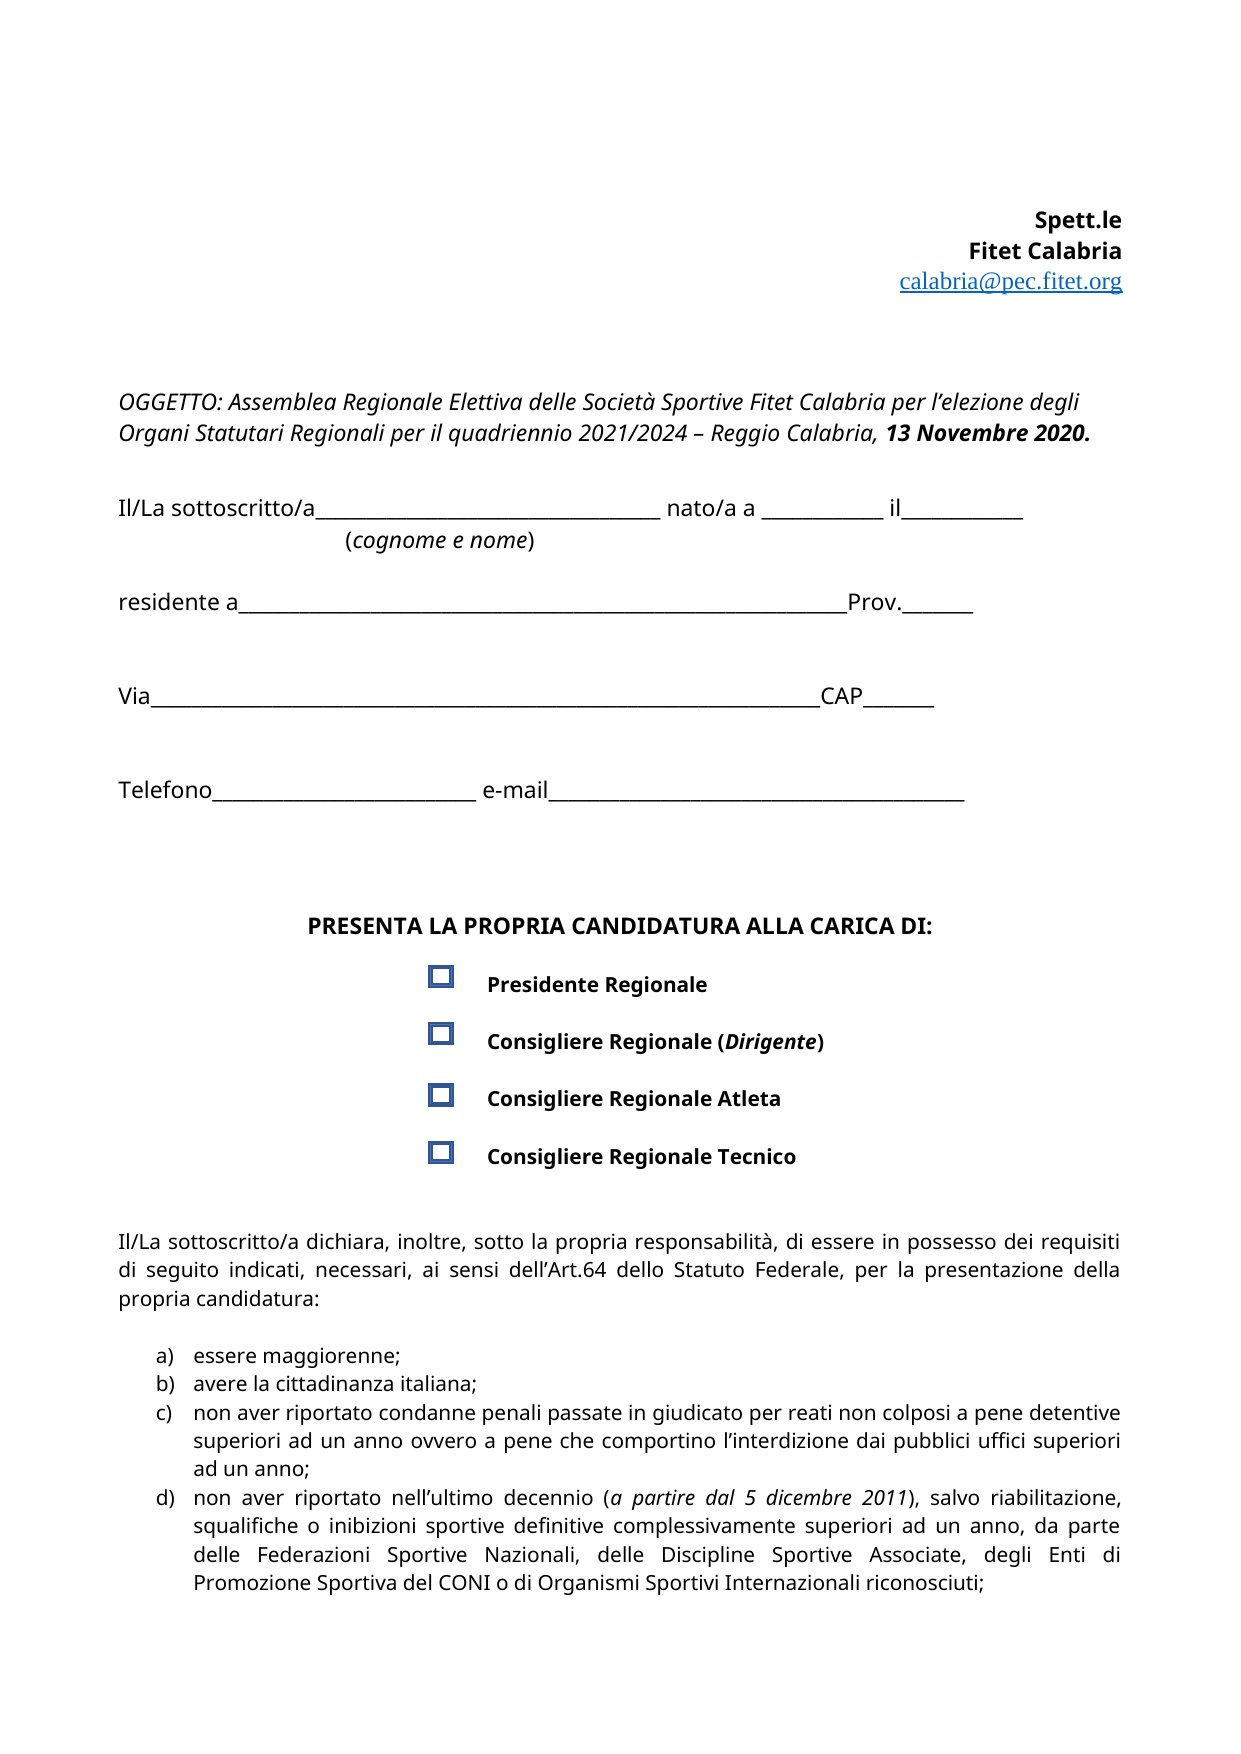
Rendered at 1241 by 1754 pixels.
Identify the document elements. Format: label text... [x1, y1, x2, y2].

text OGGETTO: Assemblea Regionale Elettiva delle Società Sportive Fitet Calabria per l’elezione degli Organi Statutari Regionali per il quadriennio 2021/2024 – Reggio Calabria, 13 Novembre 2020. [118, 386, 1122, 449]
list essere maggiorenne; [156, 1341, 1122, 1369]
list non aver riportato condanne penali passate in giudicato per reati non colposi a pene detentive superiori ad un anno ovvero a pene che comportino l’interdizione dai pubblici uffici superiori ad un anno; [156, 1398, 1122, 1483]
text Spett.le [118, 204, 1122, 235]
list avere la cittadinanza italiana; [156, 1369, 1122, 1398]
text Consigliere Regionale Tecnico [487, 1142, 1122, 1170]
list non aver riportato nell’ultimo decennio (a partire dal 5 dicembre 2011), salvo riabilitazione, squalifiche o inibizioni sportive definitive complessivamente superiori ad un anno, da parte delle Federazioni Sportive Nazionali, delle Discipline Sportive Associate, degli Enti di Promozione Sportiva del CONI o di Organismi Sportivi Internazionali riconosciuti; [156, 1483, 1122, 1597]
text Il/La sottoscritto/a dichiara, inoltre, sotto la propria responsabilità, di essere in possesso dei requisiti di seguito indicati, necessari, ai sensi dell’Art.64 dello Statuto Federale, per la presentazione della propria candidatura: [118, 1227, 1122, 1312]
text (cognome e nome) [118, 524, 1122, 555]
text residente a____________________________________________________________Prov._______ [118, 586, 1122, 617]
text calabria@pec.fitet.org [118, 266, 1122, 295]
text Telefono__________________________ e-mail_________________________________________ [118, 774, 1122, 805]
text Presidente Regionale [487, 971, 1122, 999]
text Via__________________________________________________________________CAP_______ [118, 680, 1122, 711]
text Consigliere Regionale (Dirigente) [487, 999, 1122, 1084]
text PRESENTA LA PROPRIA CANDIDATURA ALLA CARICA DI: [118, 910, 1122, 941]
text Il/La sottoscritto/a__________________________________ nato/a a ____________ il____________ [118, 492, 1122, 524]
text Fitet Calabria [118, 235, 1122, 266]
text Consigliere Regionale Atleta [487, 1084, 1122, 1142]
